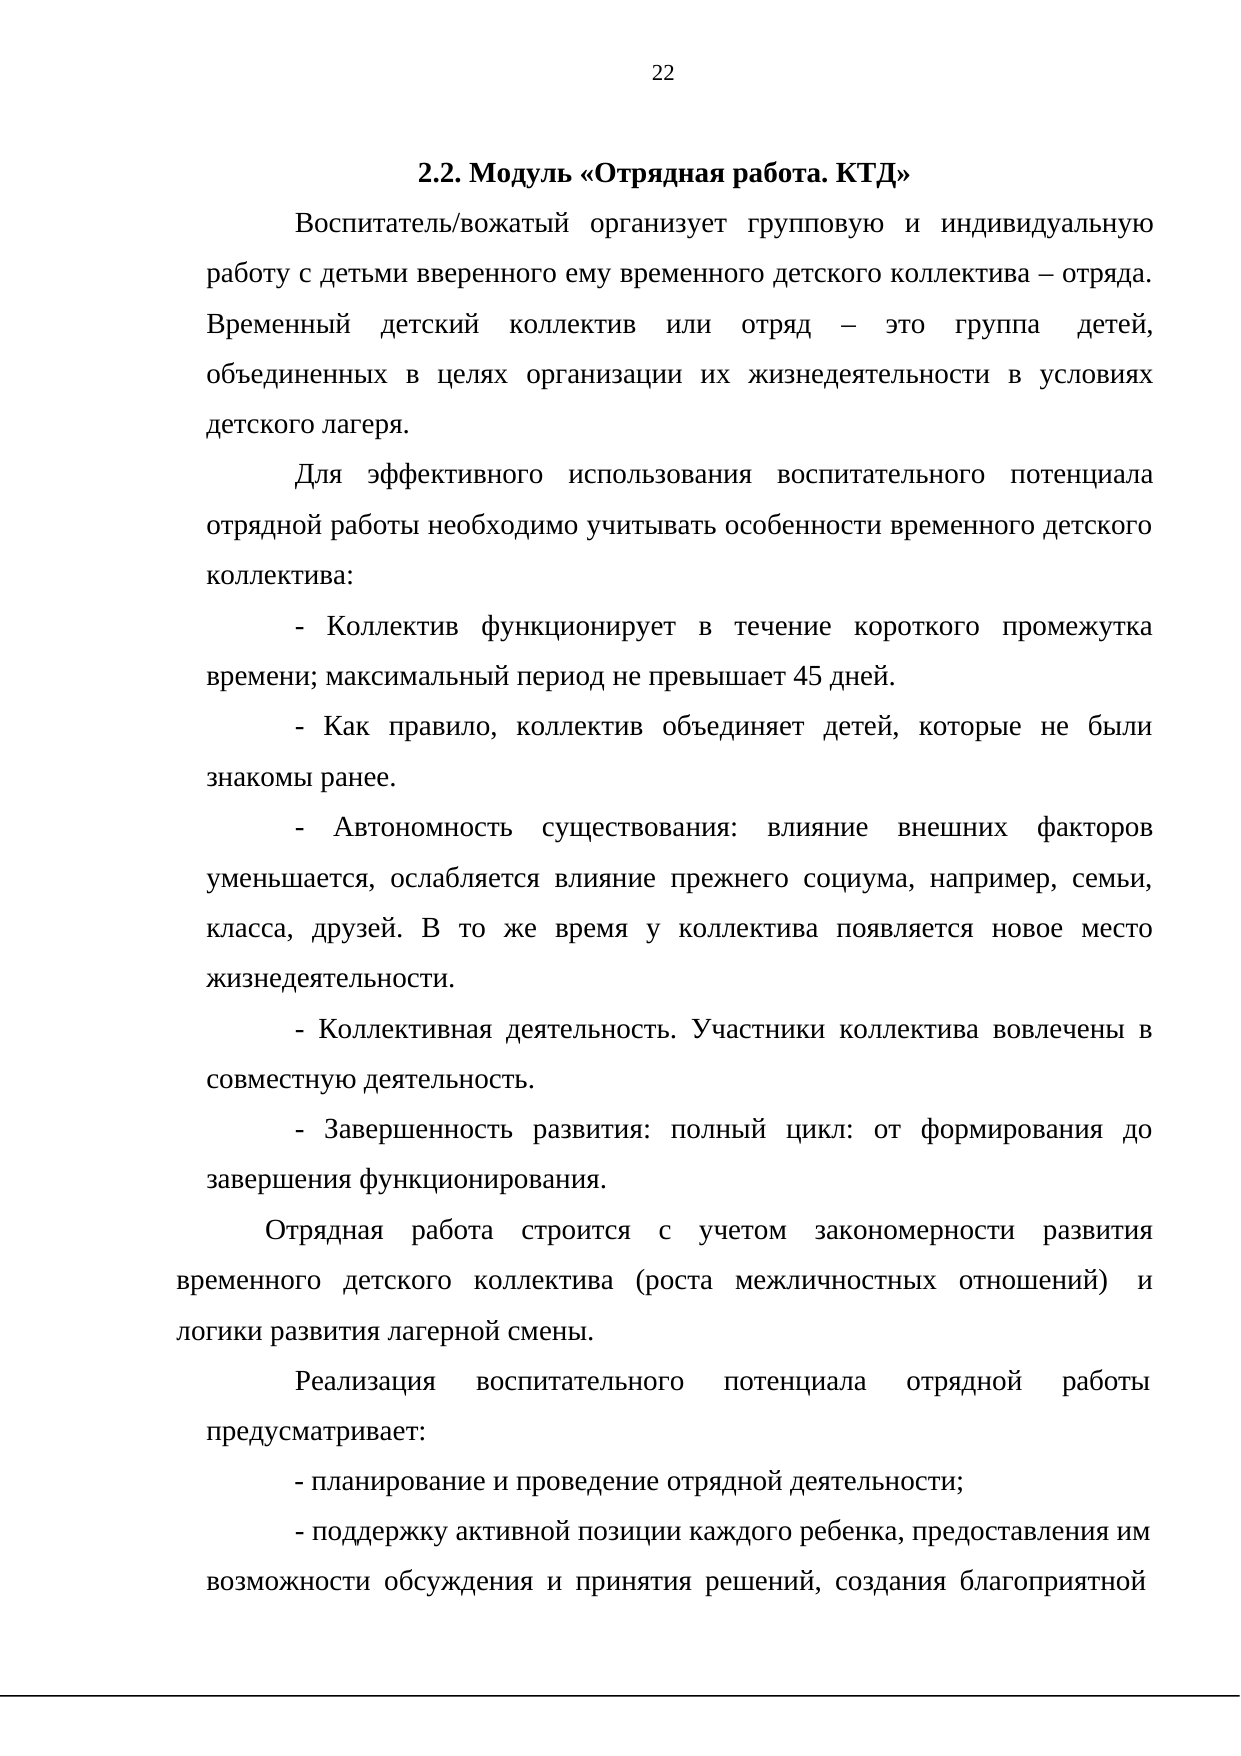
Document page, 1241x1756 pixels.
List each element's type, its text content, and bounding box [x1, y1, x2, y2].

list Коллектив функционирует в течение короткого промежутка времени; максимальный период не превышает 45 дней. [206, 608, 1153, 691]
text Воспитатель/вожатый организует групповую и индивидуальную работу с детьми вверенного ему временного детского коллектива – отряда. Временный детский коллектив или отряд – это группа детей, объединенных в целях организации их жизнедеятельности в условиях детского лагеря. [206, 205, 1154, 440]
list Коллективная деятельность. Участники коллектива вовлечены в совместную деятельность. [206, 1011, 1153, 1094]
list поддержку активной позиции каждого ребенка, предоставления им возможности обсуждения и принятия решений, создания благоприятной [206, 1513, 1152, 1596]
subtitle Модуль «Отрядная работа. КТД» [418, 155, 1194, 189]
text Для эффективного использования воспитательного потенциала отрядной работы необходимо учитывать особенности временного детского коллектива: [206, 457, 1153, 591]
list Завершенность развития: полный цикл: от формирования до завершения функционирования. [206, 1111, 1153, 1195]
list Как правило, коллектив объединяет детей, которые не были знакомы ранее. [206, 708, 1153, 792]
list планирование и проведение отрядной деятельности; [294, 1464, 1194, 1497]
list Автономность существования: влияние внешних факторов уменьшается, ослабляется влияние прежнего социума, например, семьи, класса, друзей. В то же время у коллектива появляется новое место жизнедеятельности. [206, 809, 1153, 994]
text Реализация воспитательного потенциала отрядной работы предусматривает: [206, 1363, 1152, 1447]
text Отрядная работа строится с учетом закономерности развития временного детского коллектива (роста межличностных отношений) и логики развития лагерной смены. [176, 1212, 1153, 1346]
